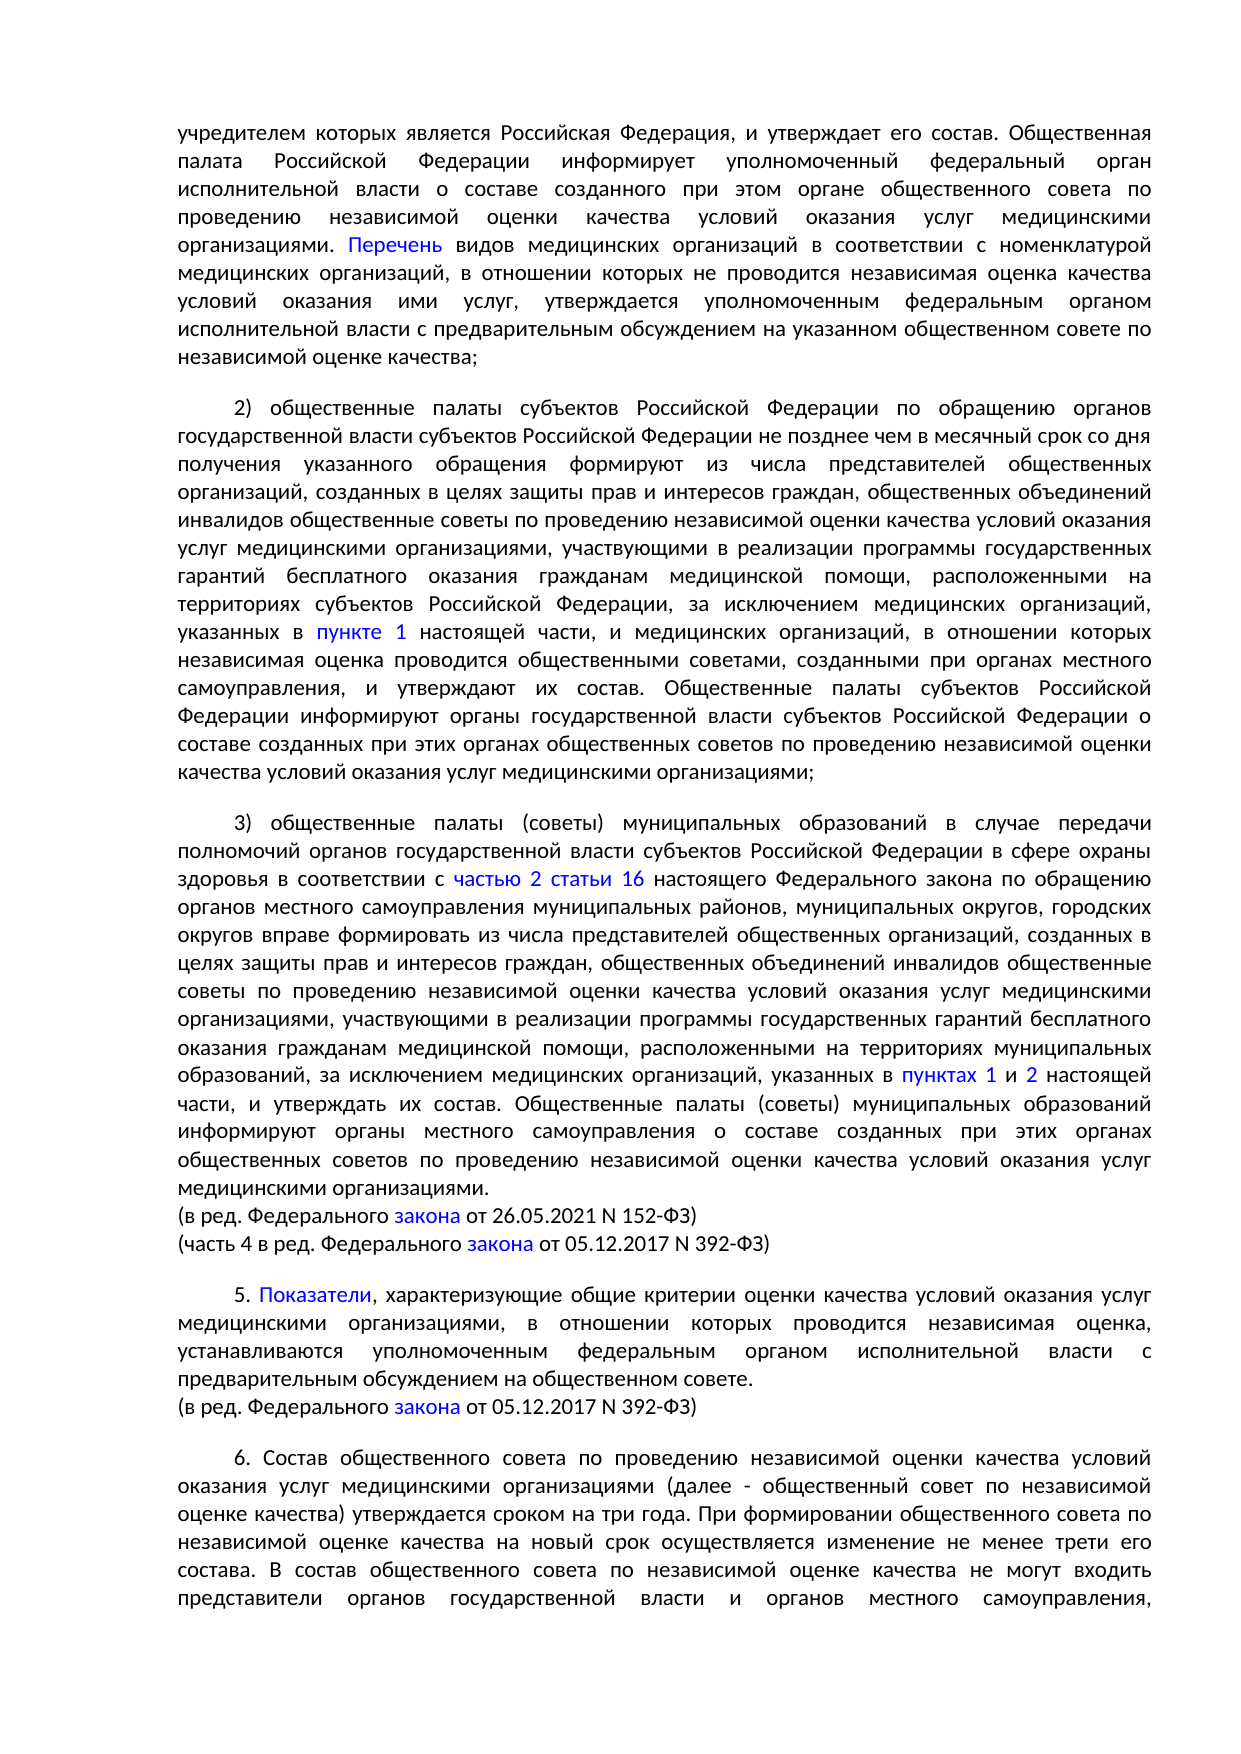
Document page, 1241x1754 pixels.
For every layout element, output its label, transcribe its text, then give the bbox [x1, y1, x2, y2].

text (в ред. Федерального закона от 26.05.2021 N 152-ФЗ) [177, 1201, 1152, 1229]
text 3) общественные палаты (советы) муниципальных образований в случае передачи полномочий органов государственной власти субъектов Российской Федерации в сфере охраны здоровья в соответствии с частью 2 статьи 16 настоящего Федерального закона по обращению органов местного самоуправления муниципальных районов, муниципальных округов, городских округов вправе формировать из числа представителей общественных организаций, созданных в целях защиты прав и интересов граждан, общественных объединений инвалидов общественные советы по проведению независимой оценки качества условий оказания услуг медицинскими организациями, участвующими в реализации программы государственных гарантий бесплатного оказания гражданам медицинской помощи, расположенными на территориях муниципальных образований, за исключением медицинских организаций, указанных в пунктах 1 и 2 настоящей части, и утверждать их состав. Общественные палаты (советы) муниципальных образований информируют органы местного самоуправления о составе созданных при этих органах общественных советов по проведению независимой оценки качества условий оказания услуг медицинскими организациями. [177, 808, 1152, 1201]
text (в ред. Федерального закона от 05.12.2017 N 392-ФЗ) [177, 1392, 1152, 1420]
text 5. Показатели, характеризующие общие критерии оценки качества условий оказания услуг медицинскими организациями, в отношении которых проводится независимая оценка, устанавливаются уполномоченным федеральным органом исполнительной власти с предварительным обсуждением на общественном совете. [177, 1280, 1152, 1392]
text (часть 4 в ред. Федерального закона от 05.12.2017 N 392-ФЗ) [177, 1229, 1152, 1257]
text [177, 118, 1152, 370]
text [177, 1443, 1152, 1611]
text 2) общественные палаты субъектов Российской Федерации по обращению органов государственной власти субъектов Российской Федерации не позднее чем в месячный срок со дня получения указанного обращения формируют из числа представителей общественных организаций, созданных в целях защиты прав и интересов граждан, общественных объединений инвалидов общественные советы по проведению независимой оценки качества условий оказания услуг медицинскими организациями, участвующими в реализации программы государственных гарантий бесплатного оказания гражданам медицинской помощи, расположенными на территориях субъектов Российской Федерации, за исключением медицинских организаций, указанных в пункте 1 настоящей части, и медицинских организаций, в отношении которых независимая оценка проводится общественными советами, созданными при органах местного самоуправления, и утверждают их состав. Общественные палаты субъектов Российской Федерации информируют органы государственной власти субъектов Российской Федерации о составе созданных при этих органах общественных советов по проведению независимой оценки качества условий оказания услуг медицинскими организациями; [177, 393, 1152, 786]
